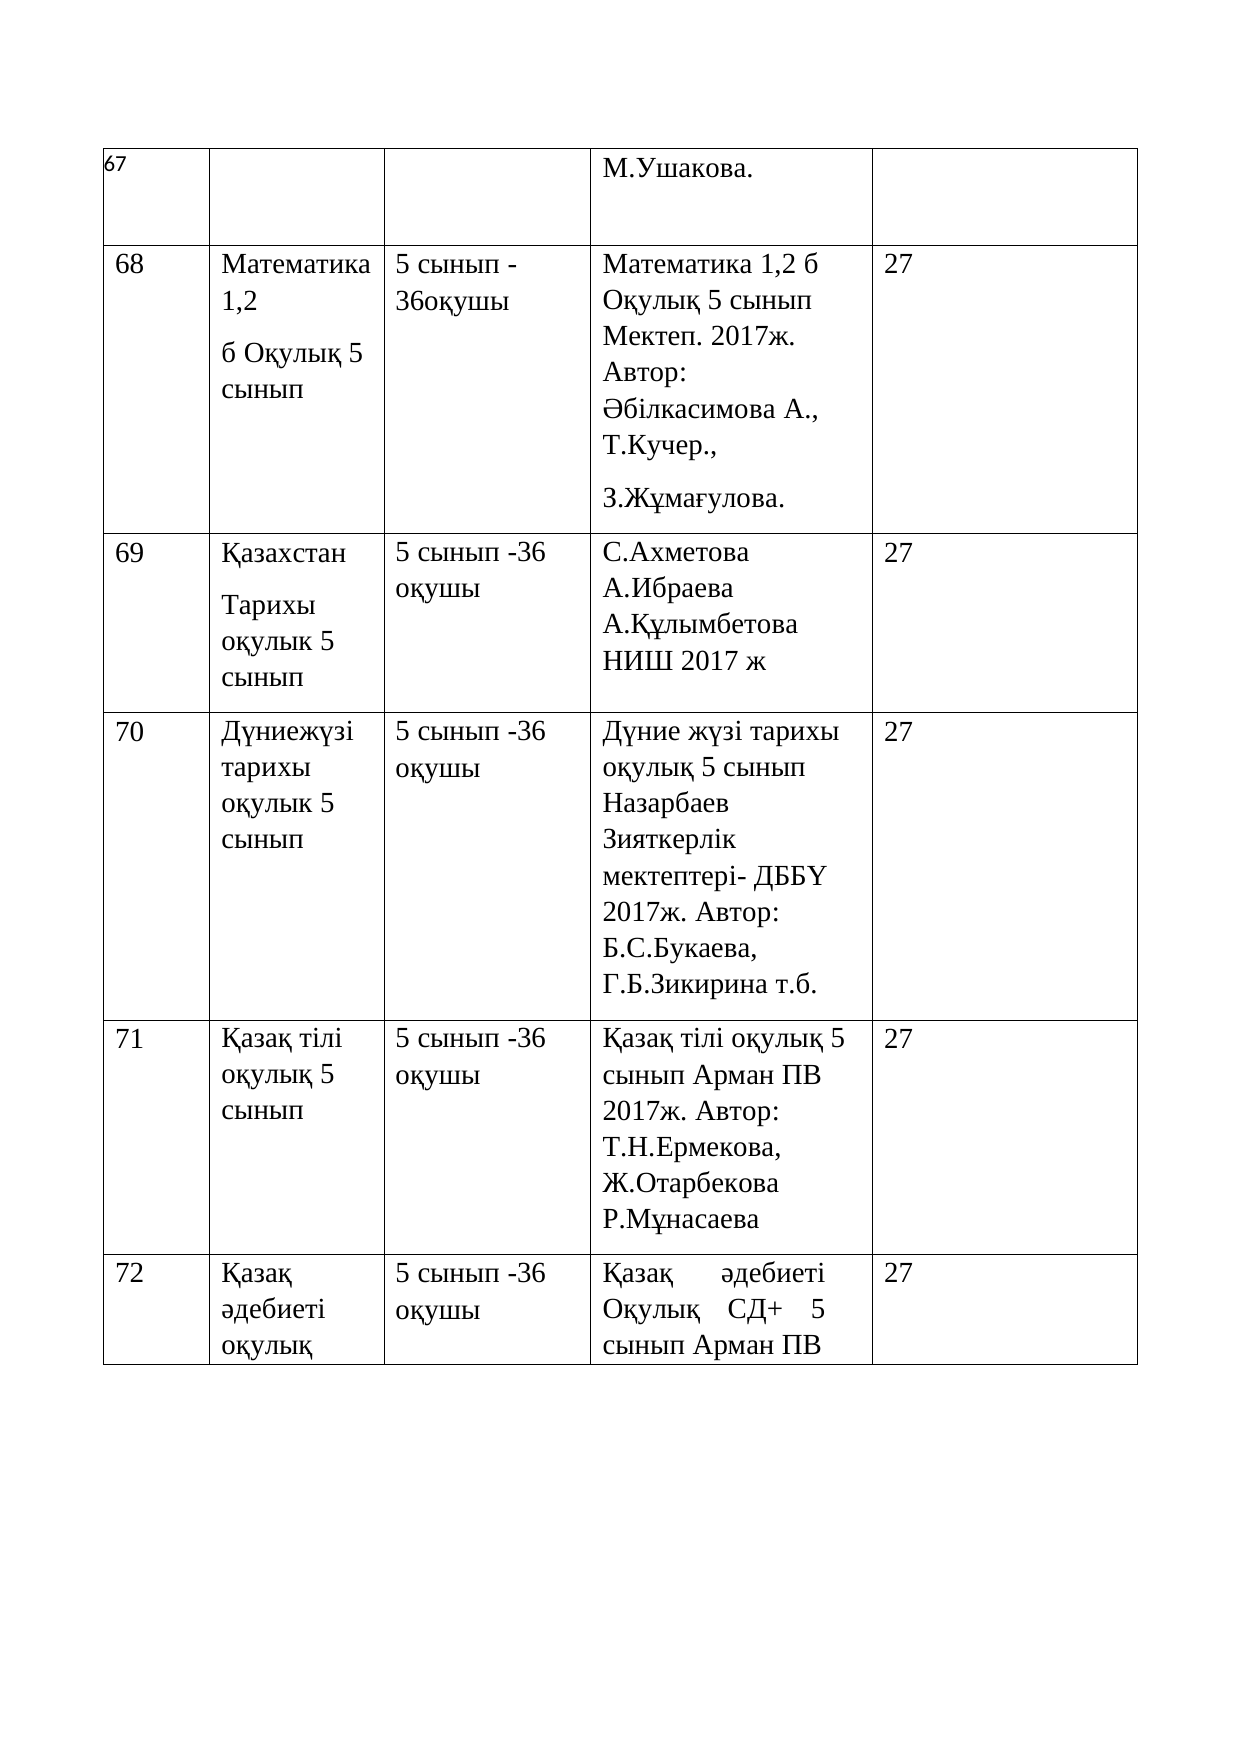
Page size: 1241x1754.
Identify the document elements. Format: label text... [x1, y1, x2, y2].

table_cell 27 [873, 1021, 1137, 1254]
table_cell Қазақ әдебиеті оқулық [210, 1255, 384, 1364]
table_cell Қазақ тілі оқулық 5 сынып Арман ПВ 2017ж. Автор: Т.Н.Ермекова, Ж.Отарбекова Р.Мұнасаева [591, 1021, 872, 1254]
table_header [385, 149, 590, 245]
table_cell 72 [104, 1255, 209, 1364]
table_header [873, 149, 1137, 245]
table_cell Қазахстан Тарихы оқулык 5 сынып [210, 534, 384, 712]
table_cell 68 [104, 246, 209, 533]
table_cell 5 сынып -36 оқушы [385, 1021, 590, 1254]
table_cell Қазақ әдебиеті Оқулық СД+ 5 сынып Арман ПВ [591, 1255, 872, 1364]
table_header [210, 149, 384, 245]
table_cell Дүние жүзі тарихы оқулық 5 сынып Назарбаев Зияткерлік мектептері- ДББҮ 2017ж. Автор: Б.С.Букаева, Г.Б.Зикирина т.б. [591, 713, 872, 1020]
table_cell Дүниежүзі тарихы оқулык 5 сынып [210, 713, 384, 1020]
table_cell Математика 1,2 б Оқулық 5 сынып [210, 246, 384, 533]
table_cell 5 сынып -36 оқушы [385, 713, 590, 1020]
table_cell 27 [873, 246, 1137, 533]
table_cell 27 [873, 1255, 1137, 1364]
table_cell 71 [104, 1021, 209, 1254]
table_cell 5 сынып -36 оқушы [385, 534, 590, 712]
table_cell 27 [873, 534, 1137, 712]
table_header М.Ушакова. [591, 149, 872, 245]
table_cell 5 сынып -36оқушы [385, 246, 590, 533]
table_header 67 [104, 149, 209, 245]
table_cell Математика 1,2 б Оқулық 5 сынып Мектеп. 2017ж. Автор: Әбілкасимова А., Т.Кучер., З.Жұмағулова. [591, 246, 872, 533]
table_cell 69 [104, 534, 209, 712]
table_cell С.Ахметова А.Ибраева А.Құлымбетова НИШ 2017 ж [591, 534, 872, 712]
table_cell Қазақ тілі оқулық 5 сынып [210, 1021, 384, 1254]
table_cell 27 [873, 713, 1137, 1020]
table_cell 5 сынып -36 оқушы [385, 1255, 590, 1364]
table_cell 70 [104, 713, 209, 1020]
